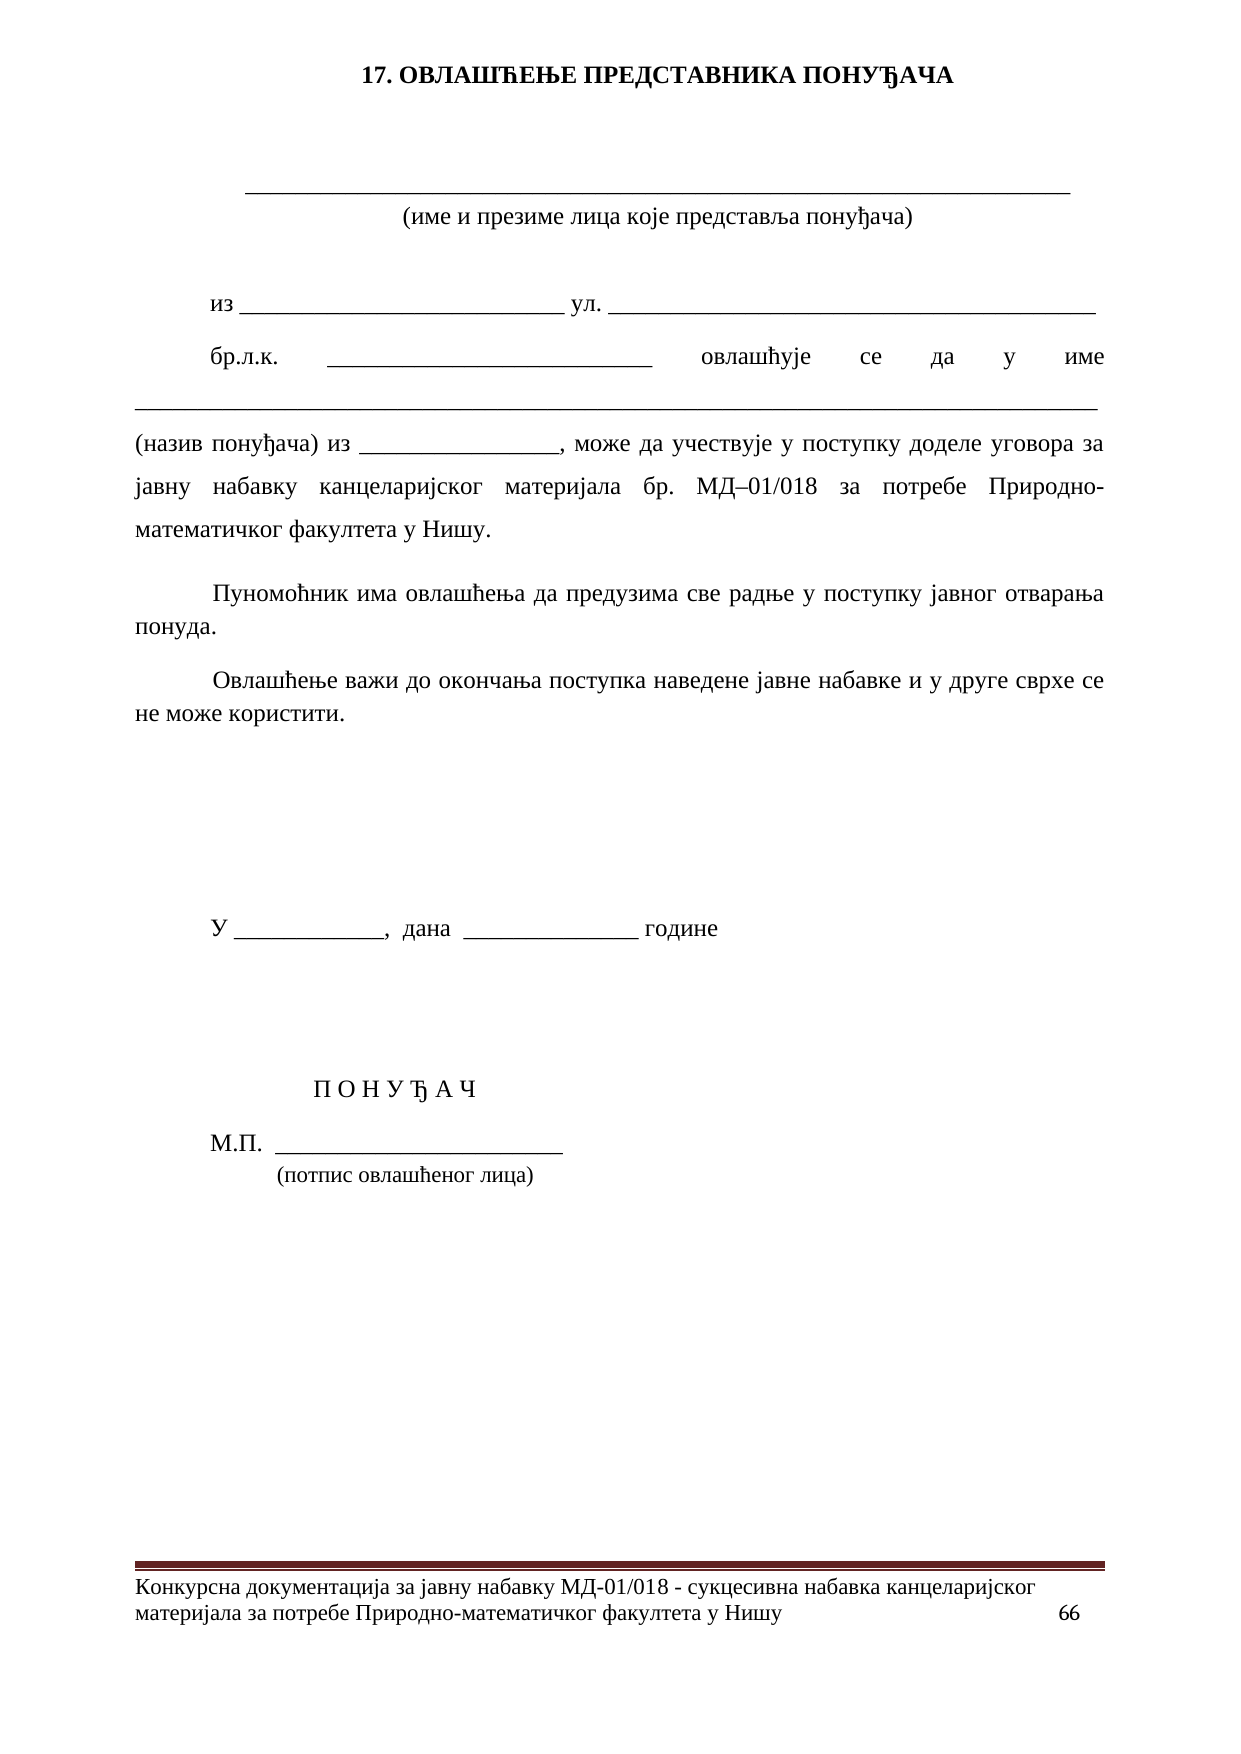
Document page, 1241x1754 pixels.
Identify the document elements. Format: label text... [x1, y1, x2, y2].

text М.П. _______________________ [135, 1128, 1105, 1157]
text (потпис овлашћеног лица) [135, 1161, 1105, 1187]
text 17. ОВЛАШЋЕЊЕ ПРЕДСТАВНИКА ПОНУЂАЧА [135, 60, 1105, 89]
text __________________________________________________________________ [135, 168, 1105, 196]
text П О Н У Ђ А Ч [135, 1074, 1105, 1103]
text из __________________________ ул. _______________________________________ [135, 288, 1105, 316]
text бр.л.к. __________________________ овлашћује се да у име _____________________________________________________________________________ (назив понуђача) из ________________, може да учествује у поступку доделе уговора за јавну набавку канцеларијског материјала бр. МД–01/018 за потребе Природно-математичког факултета у Нишу. [135, 341, 1105, 543]
text У ____________, дана ______________ године [135, 913, 1103, 942]
text Пуномоћник има овлашћења да предузима све радње у поступку јавног отварања понуда. [135, 578, 1105, 640]
text (име и презиме лица које представља понуђача) [135, 201, 1105, 229]
text Овлашћење важи до окончања поступка наведене јавне набавке и у друге сврхе се не може користити. [135, 665, 1105, 727]
